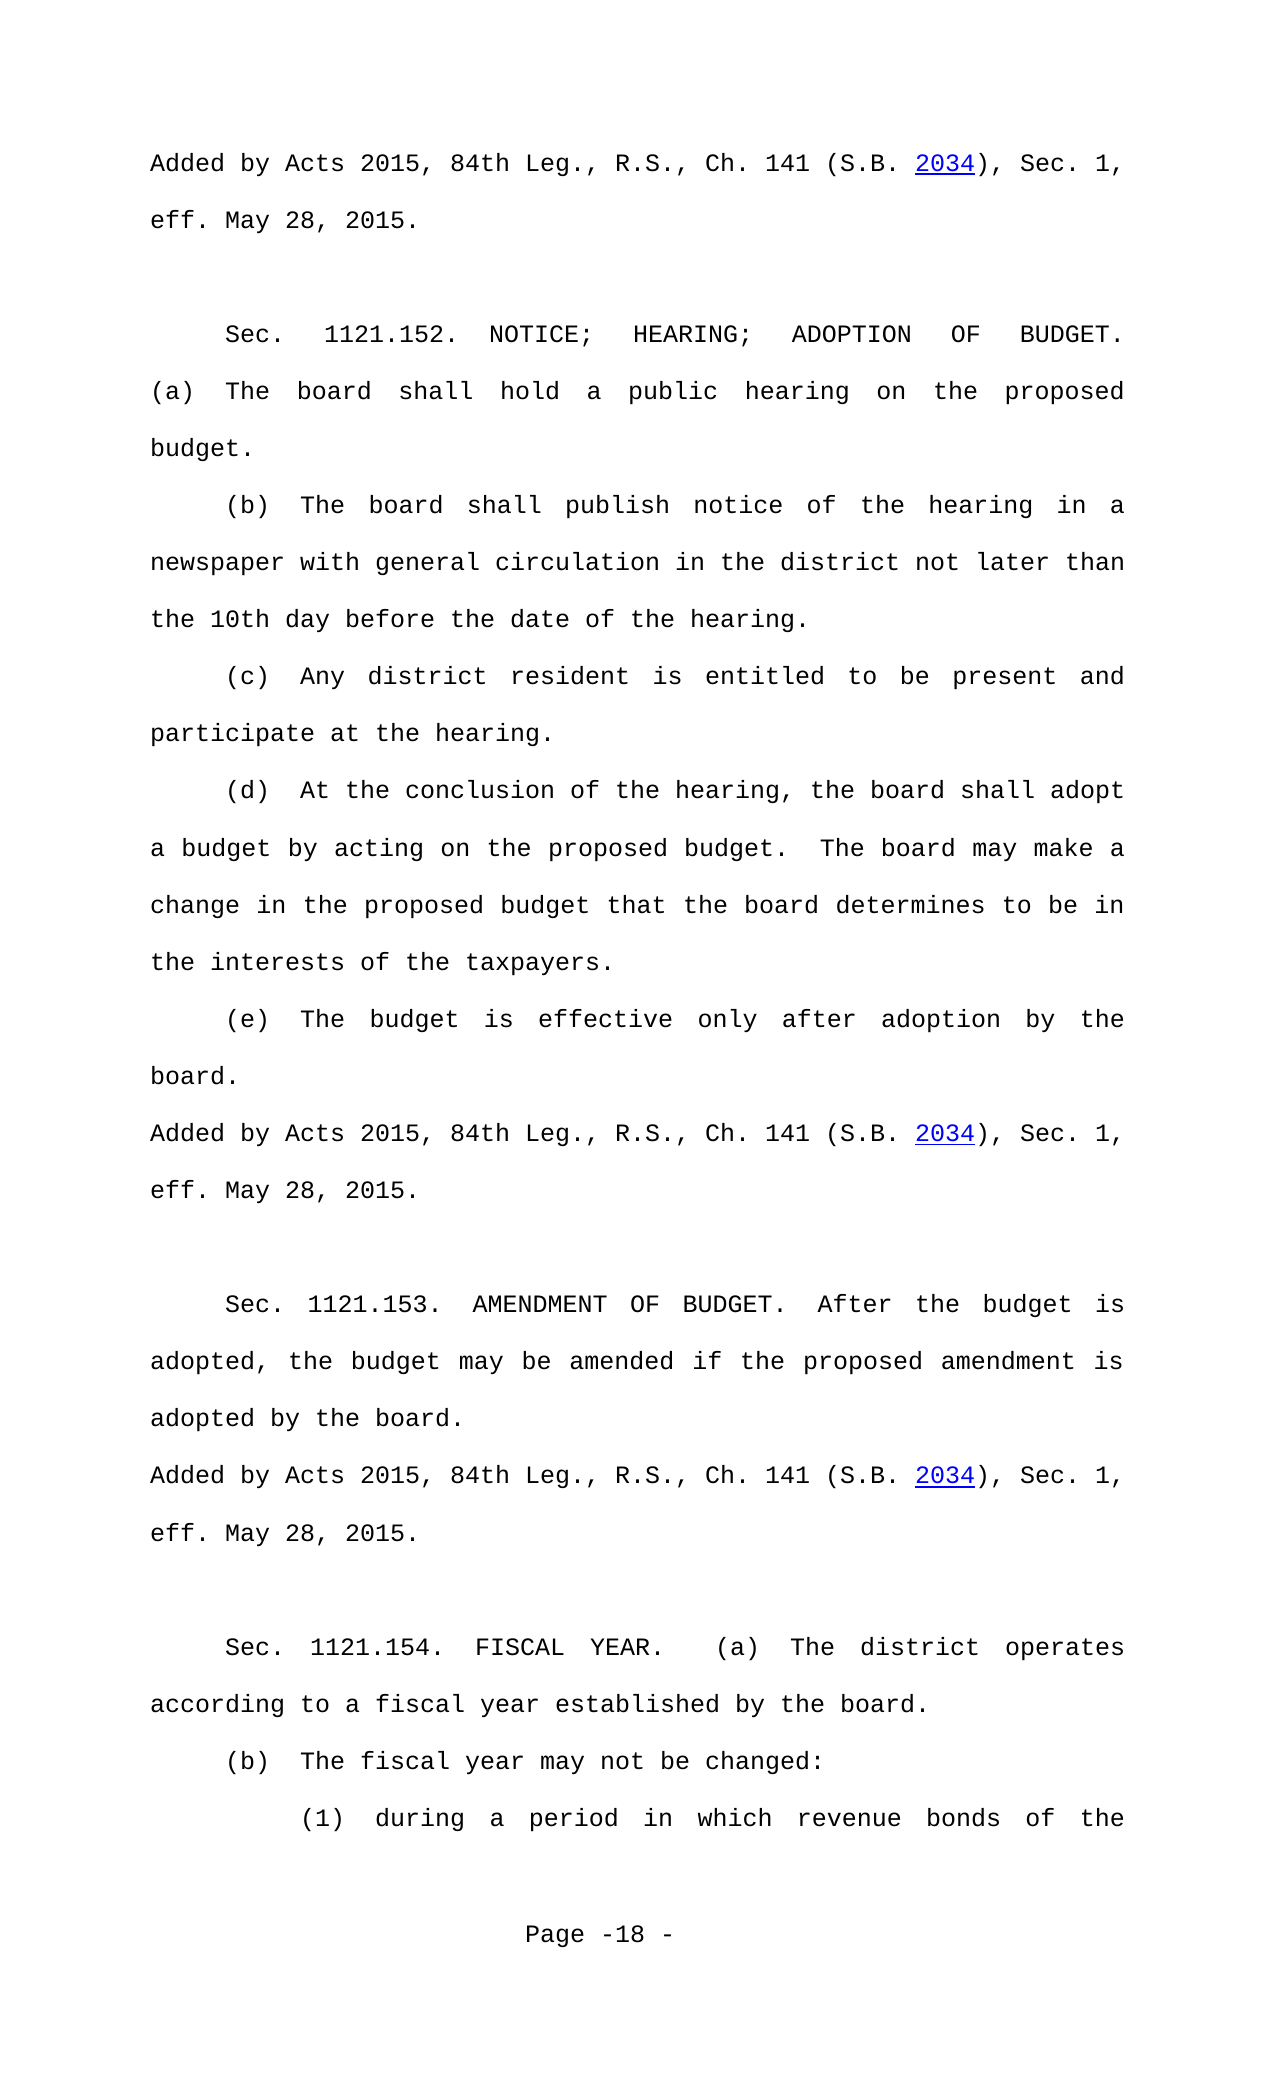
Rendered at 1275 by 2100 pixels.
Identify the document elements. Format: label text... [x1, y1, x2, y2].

text Sec. 1121.154. FISCAL YEAR. (a) The district operates according to a fiscal year established by the board. [150, 1634, 1125, 1720]
text Sec. 1121.153. AMENDMENT OF BUDGET. After the budget is adopted, the budget may be amended if the proposed amendment is adopted by the board. [150, 1292, 1125, 1434]
text (e) The budget is effective only after adoption by the board. [150, 1006, 1125, 1092]
text Added by Acts 2015, 84th Leg., R.S., Ch. 141 (S.B. 2034), Sec. 1, eff. May 28, 2015. [150, 1120, 1125, 1206]
text (b) The fiscal year may not be changed: [150, 1748, 1125, 1777]
text Added by Acts 2015, 84th Leg., R.S., Ch. 141 (S.B. 2034), Sec. 1, eff. May 28, 2015. [150, 1463, 1125, 1548]
text Sec. 1121.152. NOTICE; HEARING; ADOPTION OF BUDGET. (a) The board shall hold a public hearing on the proposed budget. [150, 321, 1125, 464]
text (b) The board shall publish notice of the hearing in a newspaper with general circulation in the district not later than the 10th day before the date of the hearing. [150, 492, 1125, 635]
text (d) At the conclusion of the hearing, the board shall adopt a budget by acting on the proposed budget. The board may make a change in the proposed budget that the board determines to be in the interests of the taxpayers. [150, 778, 1125, 978]
text (c) Any district resident is entitled to be present and participate at the hearing. [150, 664, 1125, 749]
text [150, 1805, 1125, 1834]
text Added by Acts 2015, 84th Leg., R.S., Ch. 141 (S.B. 2034), Sec. 1, eff. May 28, 2015. [150, 150, 1125, 236]
